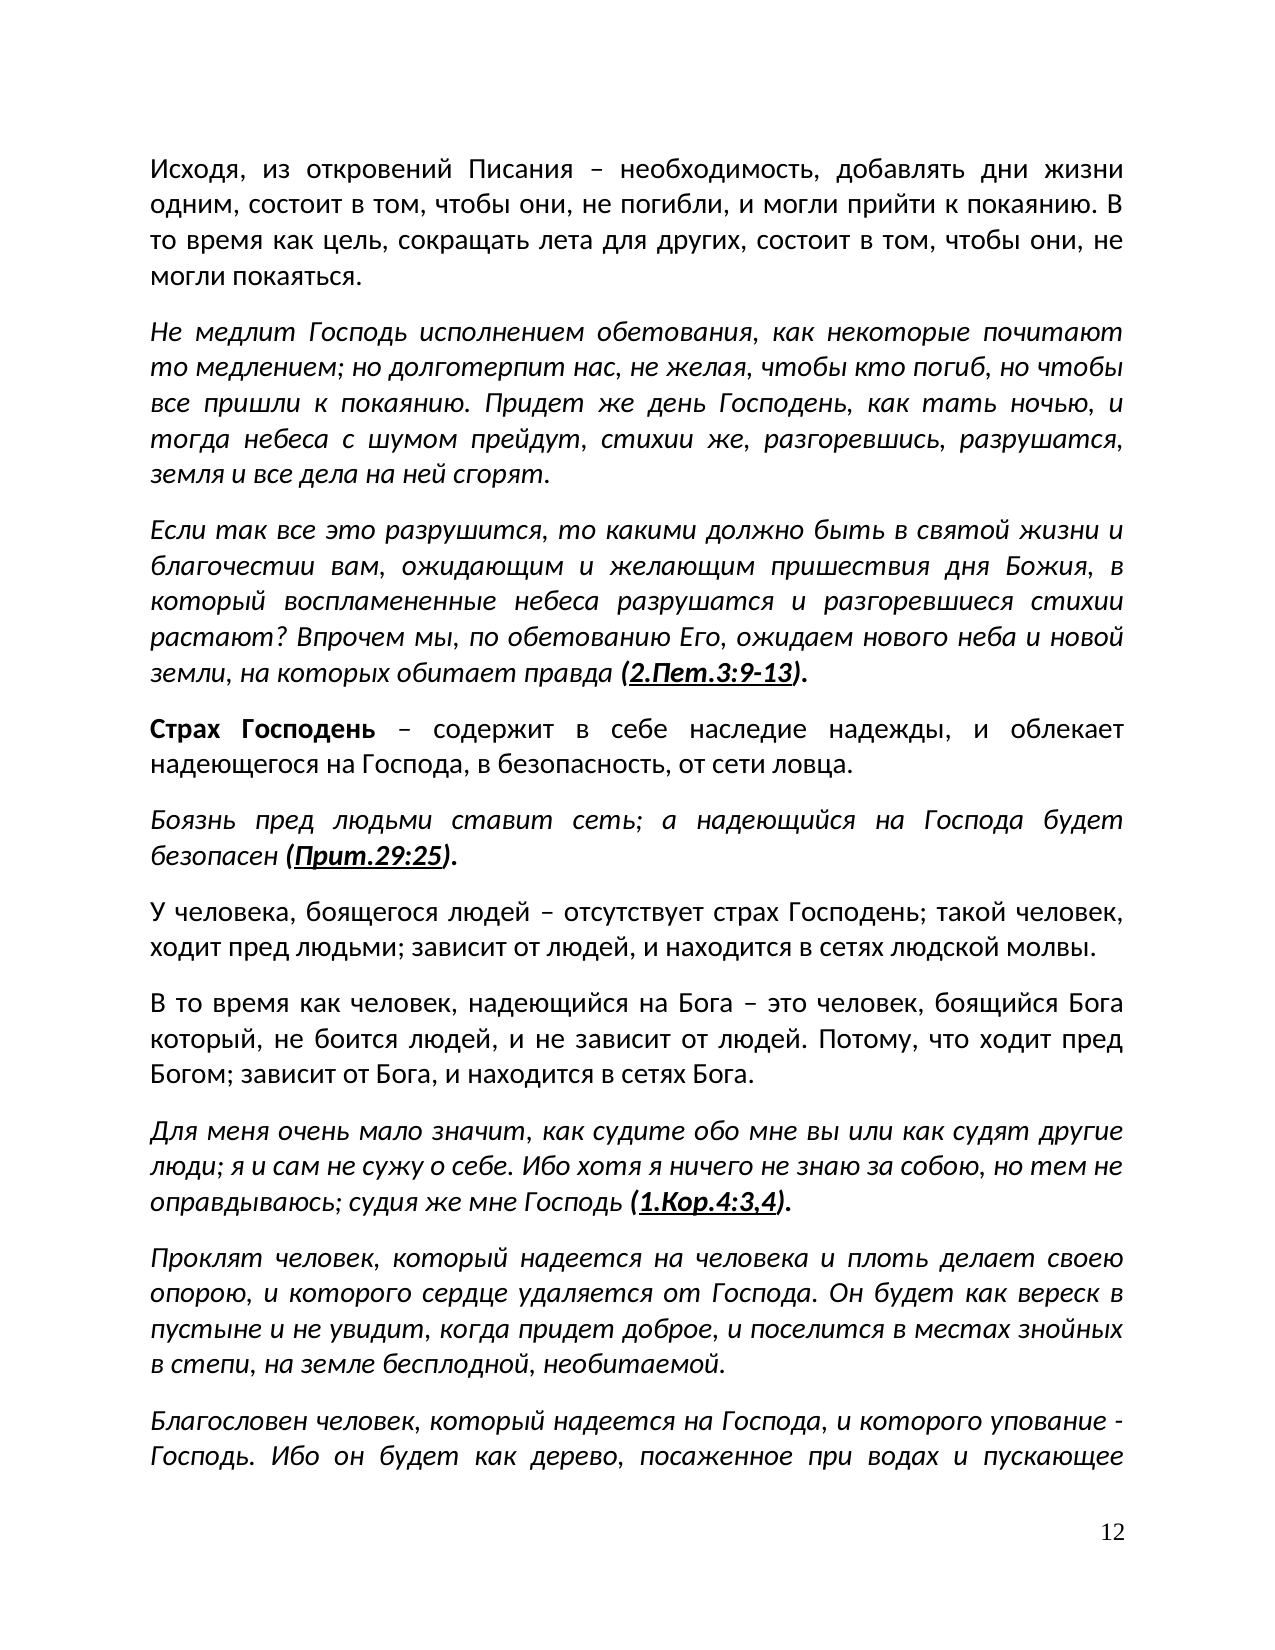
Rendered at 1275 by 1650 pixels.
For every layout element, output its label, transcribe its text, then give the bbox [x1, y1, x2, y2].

text Если так все это разрушится, то какими должно быть в святой жизни и благочестии вам, ожидающим и желающим пришествия дня Божия, в который воспламененные небеса разрушатся и разгоревшиеся стихии растают? Впрочем мы, по обетованию Его, ожидаем нового неба и новой земли, на которых обитает правда (2.Пет.3:9-13). [150, 511, 1125, 689]
text Проклят человек, который надеется на человека и плоть делает своею опорою, и которого сердце удаляется от Господа. Он будет как вереск в пустыне и не увидит, когда придет доброе, и поселится в местах знойных в степи, на земле бесплодной, необитаемой. [150, 1239, 1125, 1381]
text Боязнь пред людьми ставит сеть; а надеющийся на Господа будет безопасен (Прит.29:25). [150, 801, 1125, 872]
text В то время как человек, надеющийся на Бога – это человек, боящийся Бога который, не боится людей, и не зависит от людей. Потому, что ходит пред Богом; зависит от Бога, и находится в сетях Бога. [150, 984, 1125, 1091]
text Не медлит Господь исполнением обетования, как некоторые почитают то медлением; но долготерпит нас, не желая, чтобы кто погиб, но чтобы все пришли к покаянию. Придет же день Господень, как тать ночью, и тогда небеса с шумом прейдут, стихии же, разгоревшись, разрушатся, земля и все дела на ней сгорят. [150, 313, 1125, 491]
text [150, 1402, 1125, 1473]
text Страх Господень – содержит в себе наследие надежды, и облекает надеющегося на Господа, в безопасность, от сети ловца. [150, 710, 1125, 781]
text У человека, боящегося людей – отсутствует страх Господень; такой человек, ходит пред людьми; зависит от людей, и находится в сетях людской молвы. [150, 893, 1125, 964]
text Исходя, из откровений Писания – необходимость, добавлять дни жизни одним, состоит в том, чтобы они, не погибли, и могли прийти к покаянию. В то время как цель, сокращать лета для других, состоит в том, чтобы они, не могли покаяться. [150, 150, 1125, 292]
text Для меня очень мало значит, как судите обо мне вы или как судят другие люди; я и сам не сужу о себе. Ибо хотя я ничего не знаю за собою, но тем не оправдываюсь; судия же мне Господь (1.Кор.4:3,4). [150, 1112, 1125, 1218]
